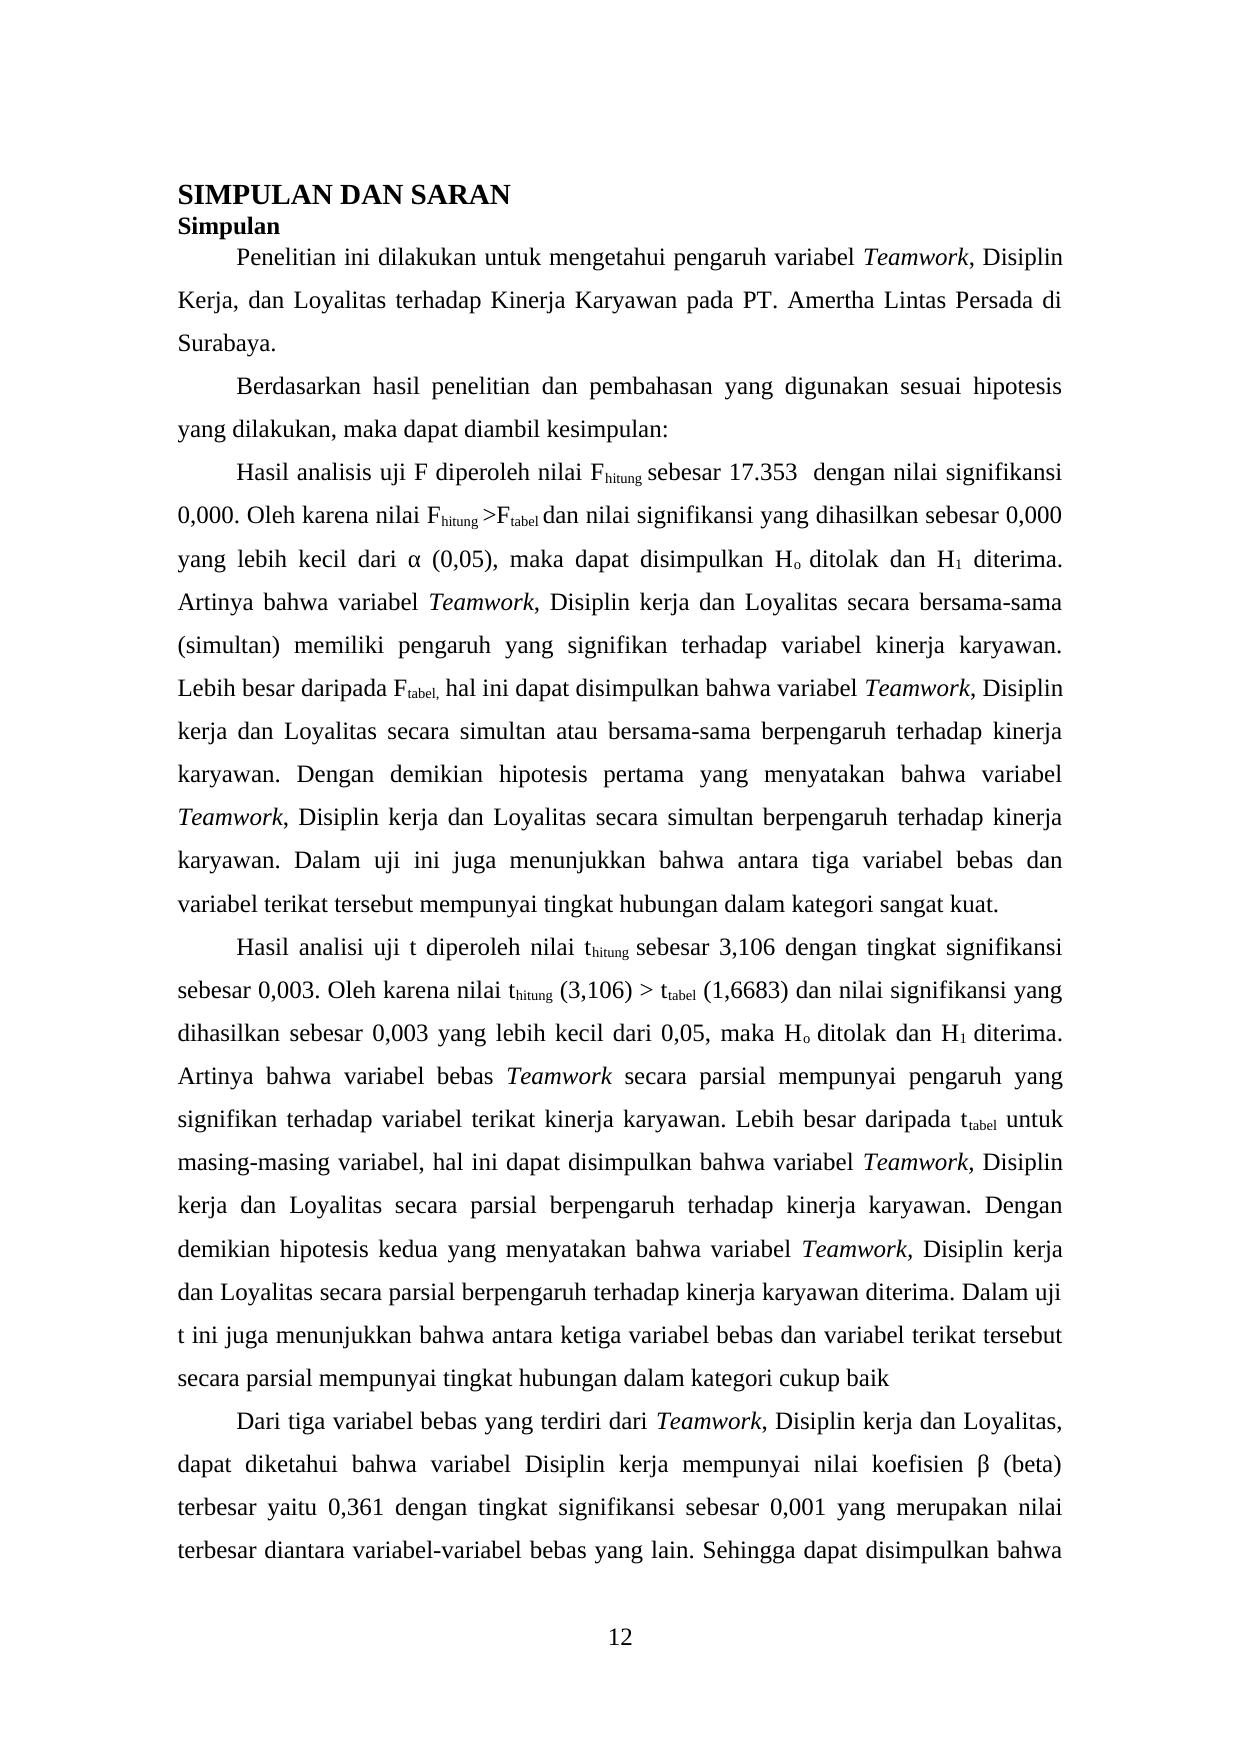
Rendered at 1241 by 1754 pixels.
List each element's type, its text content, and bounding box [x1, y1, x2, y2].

text Hasil analisis uji F diperoleh nilai Fhitung sebesar 17.353 dengan nilai signifikansi 0,000. Oleh karena nilai Fhitung >Ftabel dan nilai signifikansi yang dihasilkan sebesar 0,000 yang lebih kecil dari α (0,05), maka dapat disimpulkan Ho ditolak dan H1 diterima. Artinya bahwa variabel Teamwork, Disiplin kerja dan Loyalitas secara bersama-sama (simultan) memiliki pengaruh yang signifikan terhadap variabel kinerja karyawan. Lebih besar daripada Ftabel, hal ini dapat disimpulkan bahwa variabel Teamwork, Disiplin kerja dan Loyalitas secara simultan atau bersama-sama berpengaruh terhadap kinerja karyawan. Dengan demikian hipotesis pertama yang menyatakan bahwa variabel Teamwork, Disiplin kerja dan Loyalitas secara simultan berpengaruh terhadap kinerja karyawan. Dalam uji ini juga menunjukkan bahwa antara tiga variabel bebas dan variabel terikat tersebut mempunyai tingkat hubungan dalam kategori sangat kuat. [177, 457, 1063, 917]
text Penelitian ini dilakukan untuk mengetahui pengaruh variabel Teamwork, Disiplin Kerja, dan Loyalitas terhadap Kinerja Karyawan pada PT. Amertha Lintas Persada di Surabaya. [177, 242, 1063, 357]
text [177, 1406, 1063, 1564]
text Hasil analisi uji t diperoleh nilai thitung sebesar 3,106 dengan tingkat signifikansi sebesar 0,003. Oleh karena nilai thitung (3,106) > ttabel (1,6683) dan nilai signifikansi yang dihasilkan sebesar 0,003 yang lebih kecil dari 0,05, maka Ho ditolak dan H1 diterima. Artinya bahwa variabel bebas Teamwork secara parsial mempunyai pengaruh yang signifikan terhadap variabel terikat kinerja karyawan. Lebih besar daripada ttabel untuk masing-masing variabel, hal ini dapat disimpulkan bahwa variabel Teamwork, Disiplin kerja dan Loyalitas secara parsial berpengaruh terhadap kinerja karyawan. Dengan demikian hipotesis kedua yang menyatakan bahwa variabel Teamwork, Disiplin kerja dan Loyalitas secara parsial berpengaruh terhadap kinerja karyawan diterima. Dalam uji t ini juga menunjukkan bahwa antara ketiga variabel bebas dan variabel terikat tersebut secara parsial mempunyai tingkat hubungan dalam kategori cukup baik [177, 932, 1063, 1392]
text Berdasarkan hasil penelitian dan pembahasan yang digunakan sesuai hipotesis yang dilakukan, maka dapat diambil kesimpulan: [177, 371, 1063, 443]
text Simpulan [177, 211, 1063, 239]
text SIMPULAN DAN SARAN [177, 177, 1063, 211]
